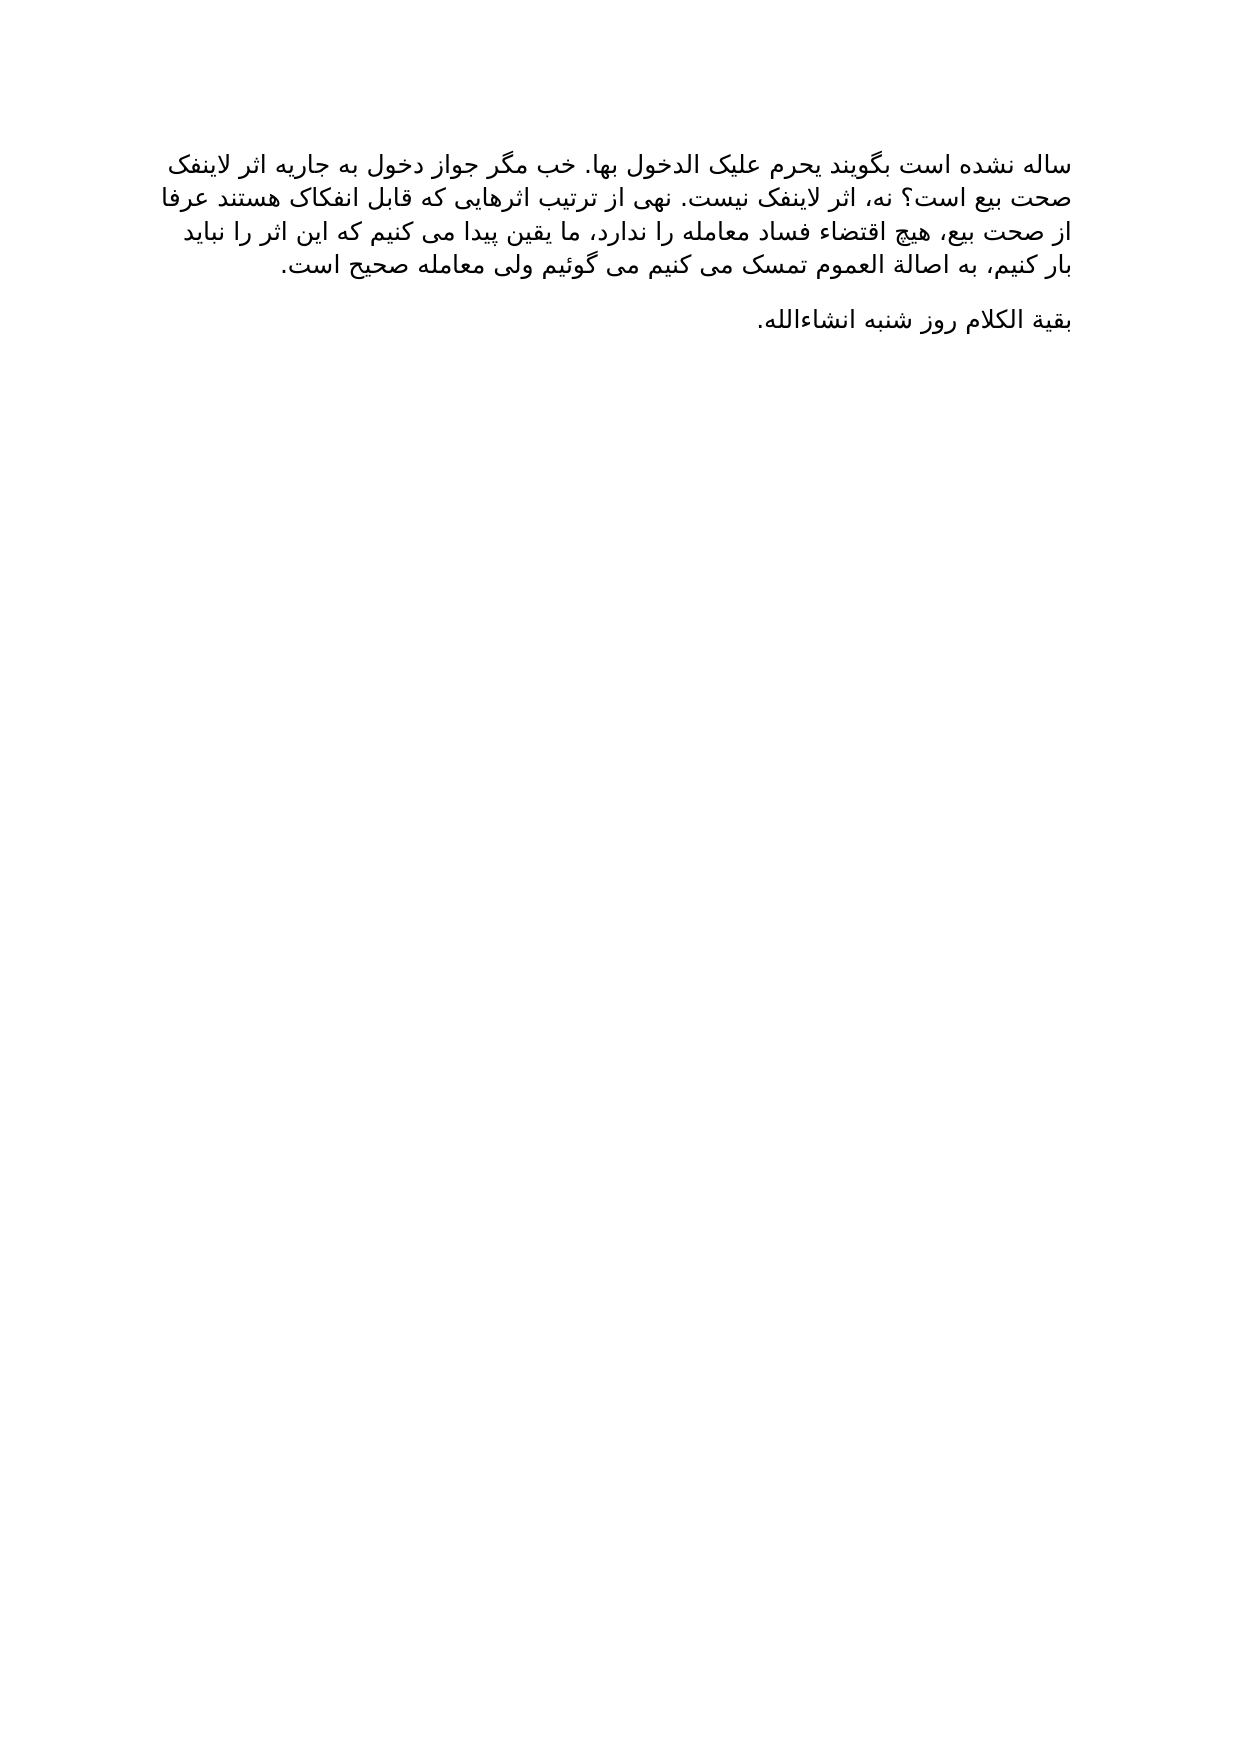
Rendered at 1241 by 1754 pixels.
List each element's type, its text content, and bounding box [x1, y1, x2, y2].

text بقیة الکلام روز شنبه انشاءالله. [150, 305, 1072, 334]
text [150, 150, 1072, 280]
